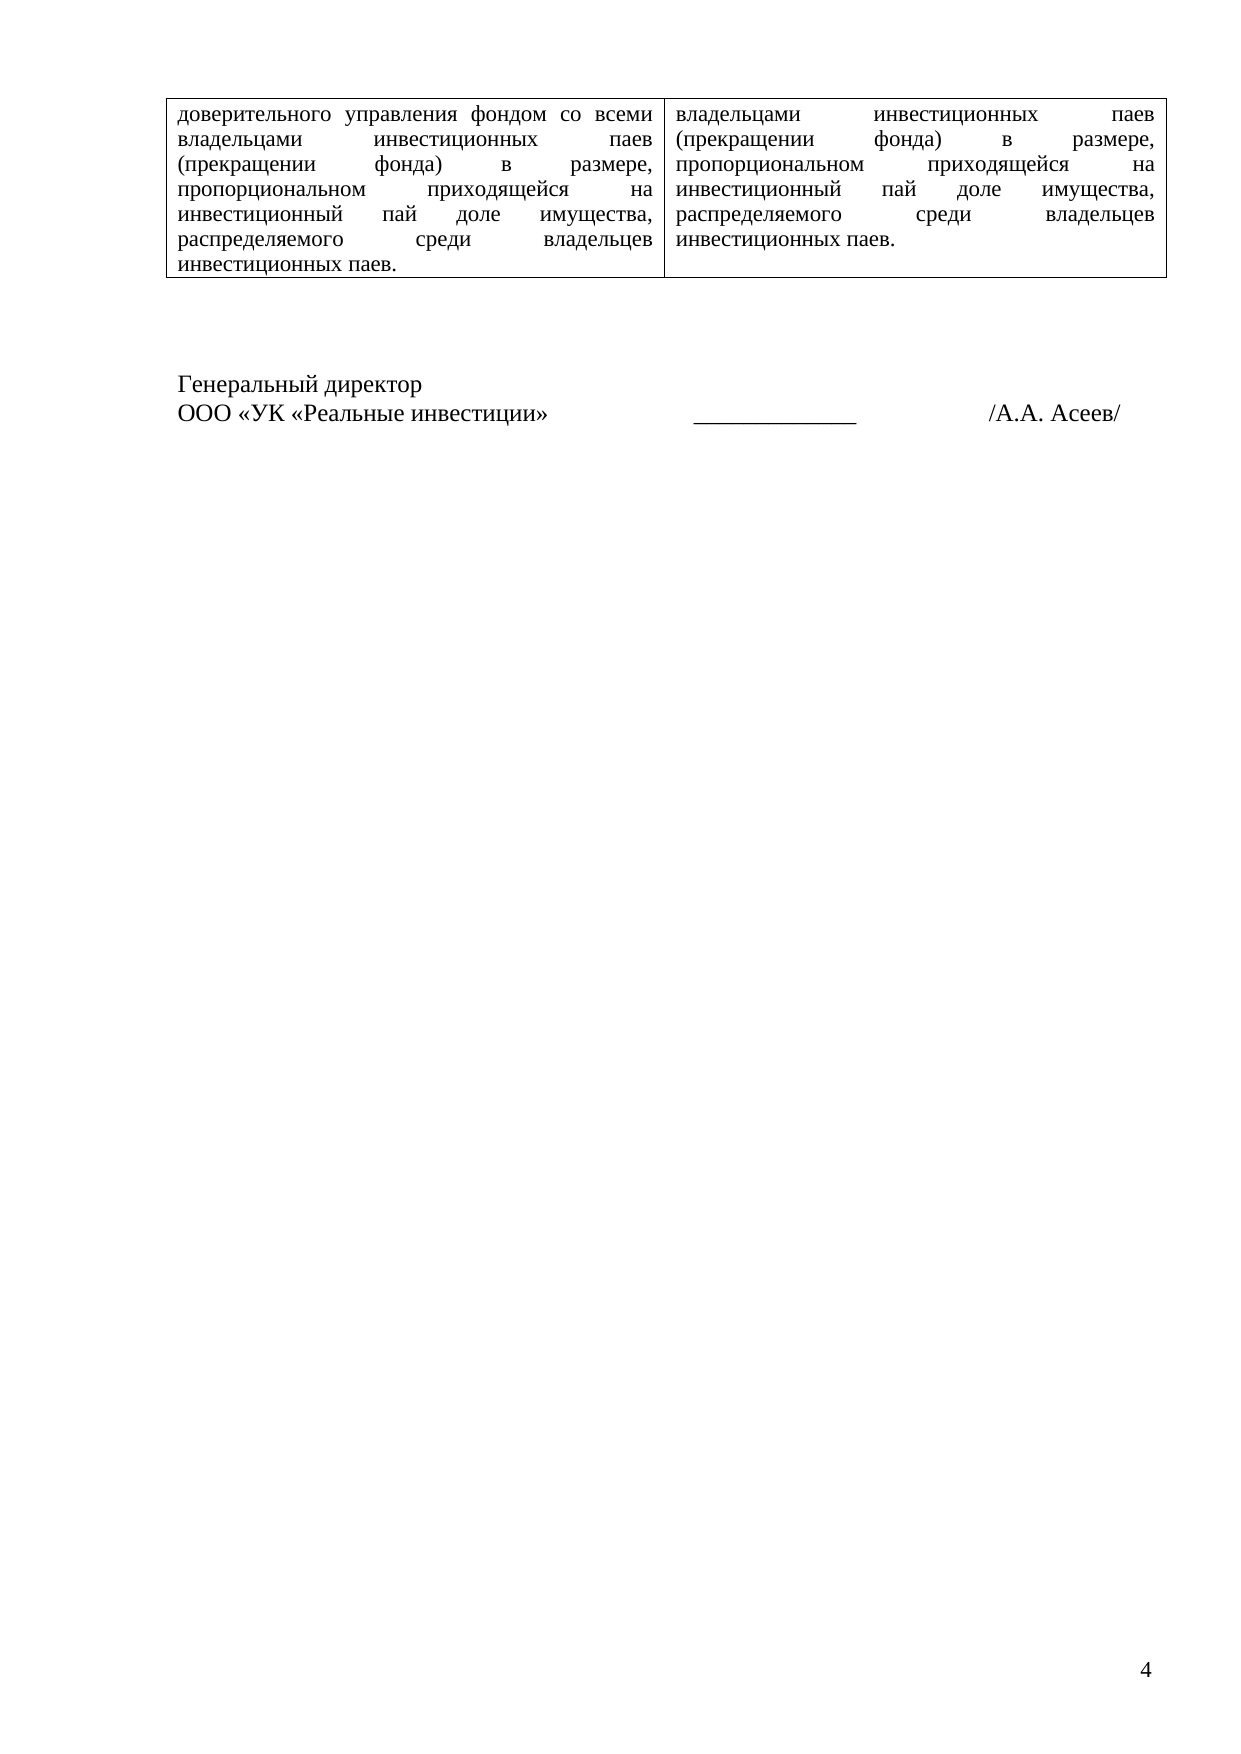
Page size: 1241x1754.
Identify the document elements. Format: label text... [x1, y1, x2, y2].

text ООО «УК «Реальные инвестиции» _____________ /А.А. Асеев/ [177, 398, 1152, 427]
text Генеральный директор [177, 369, 1152, 398]
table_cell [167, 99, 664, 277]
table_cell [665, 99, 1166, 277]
